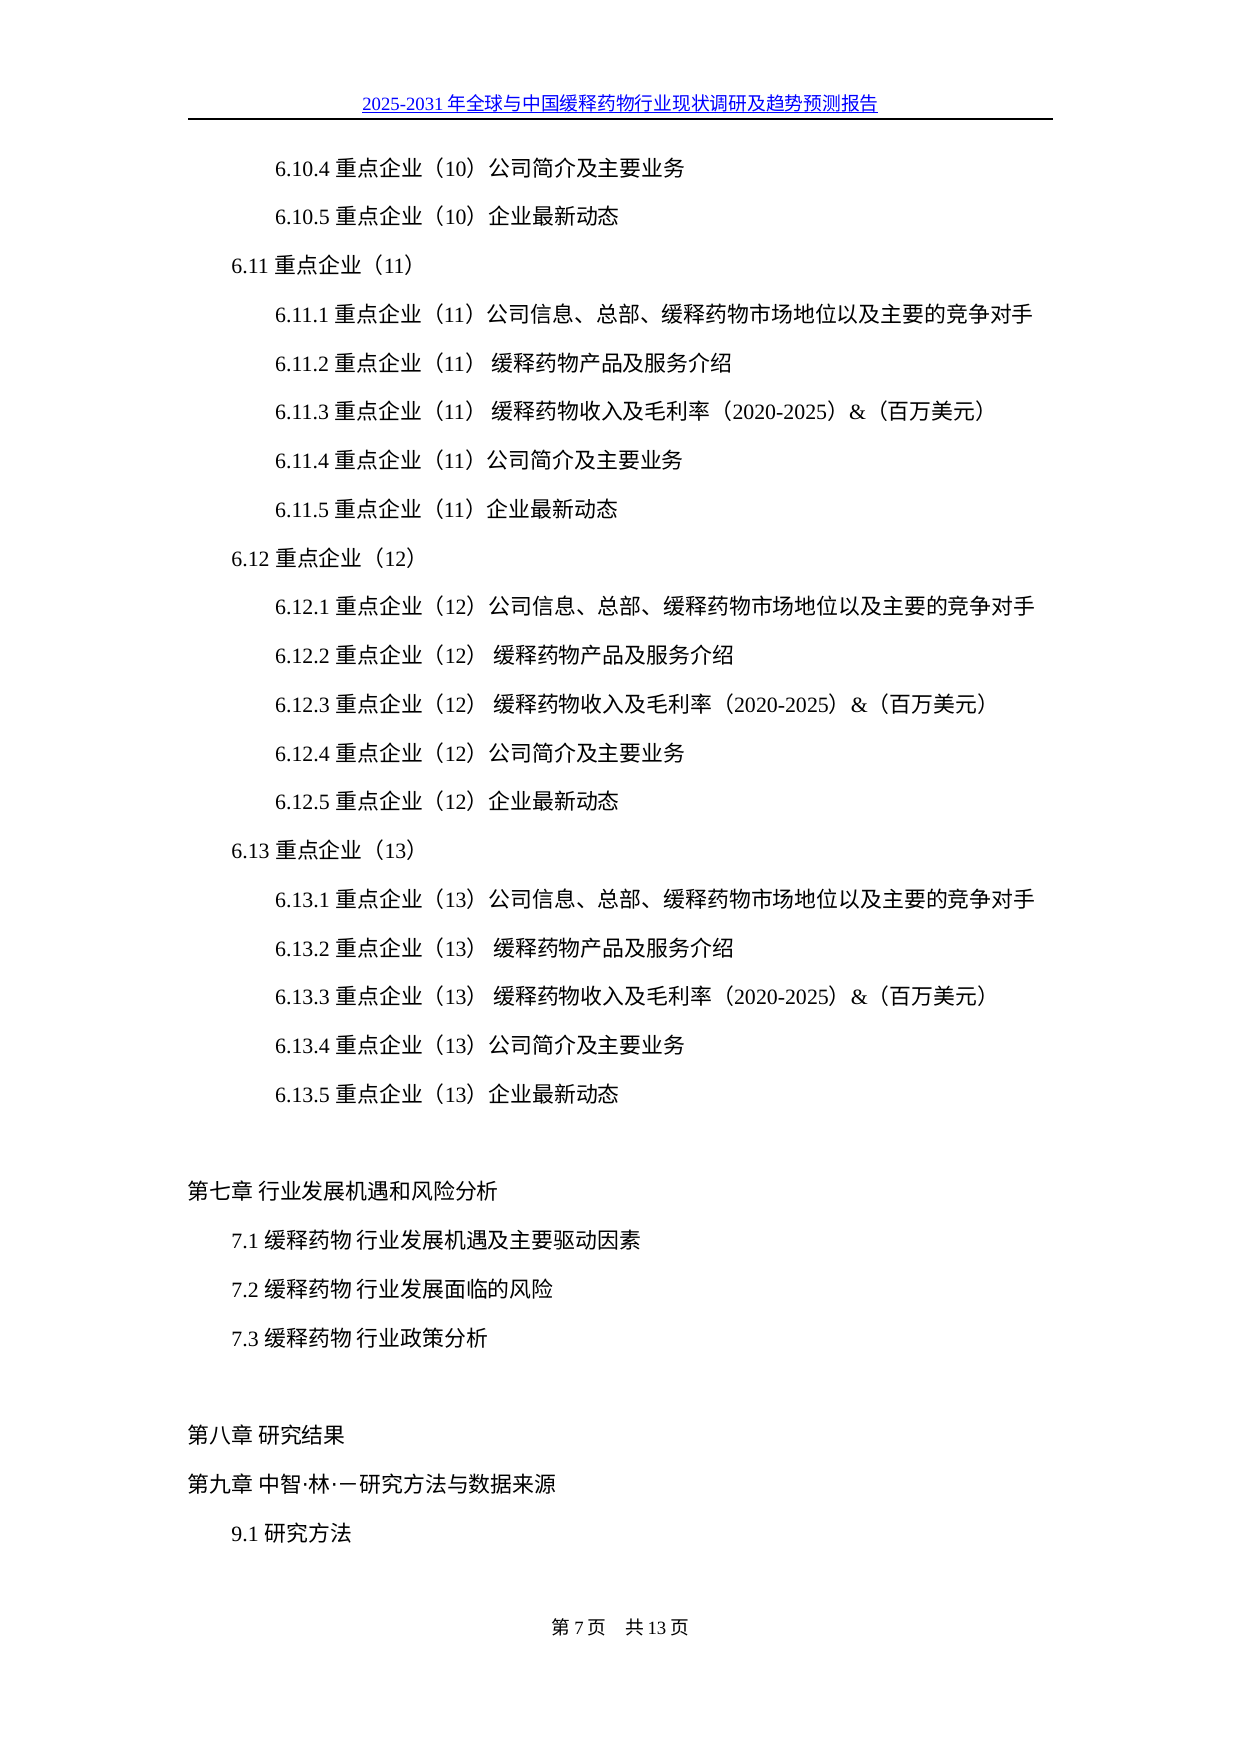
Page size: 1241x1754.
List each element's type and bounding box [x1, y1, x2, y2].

text [187, 150, 1053, 1548]
